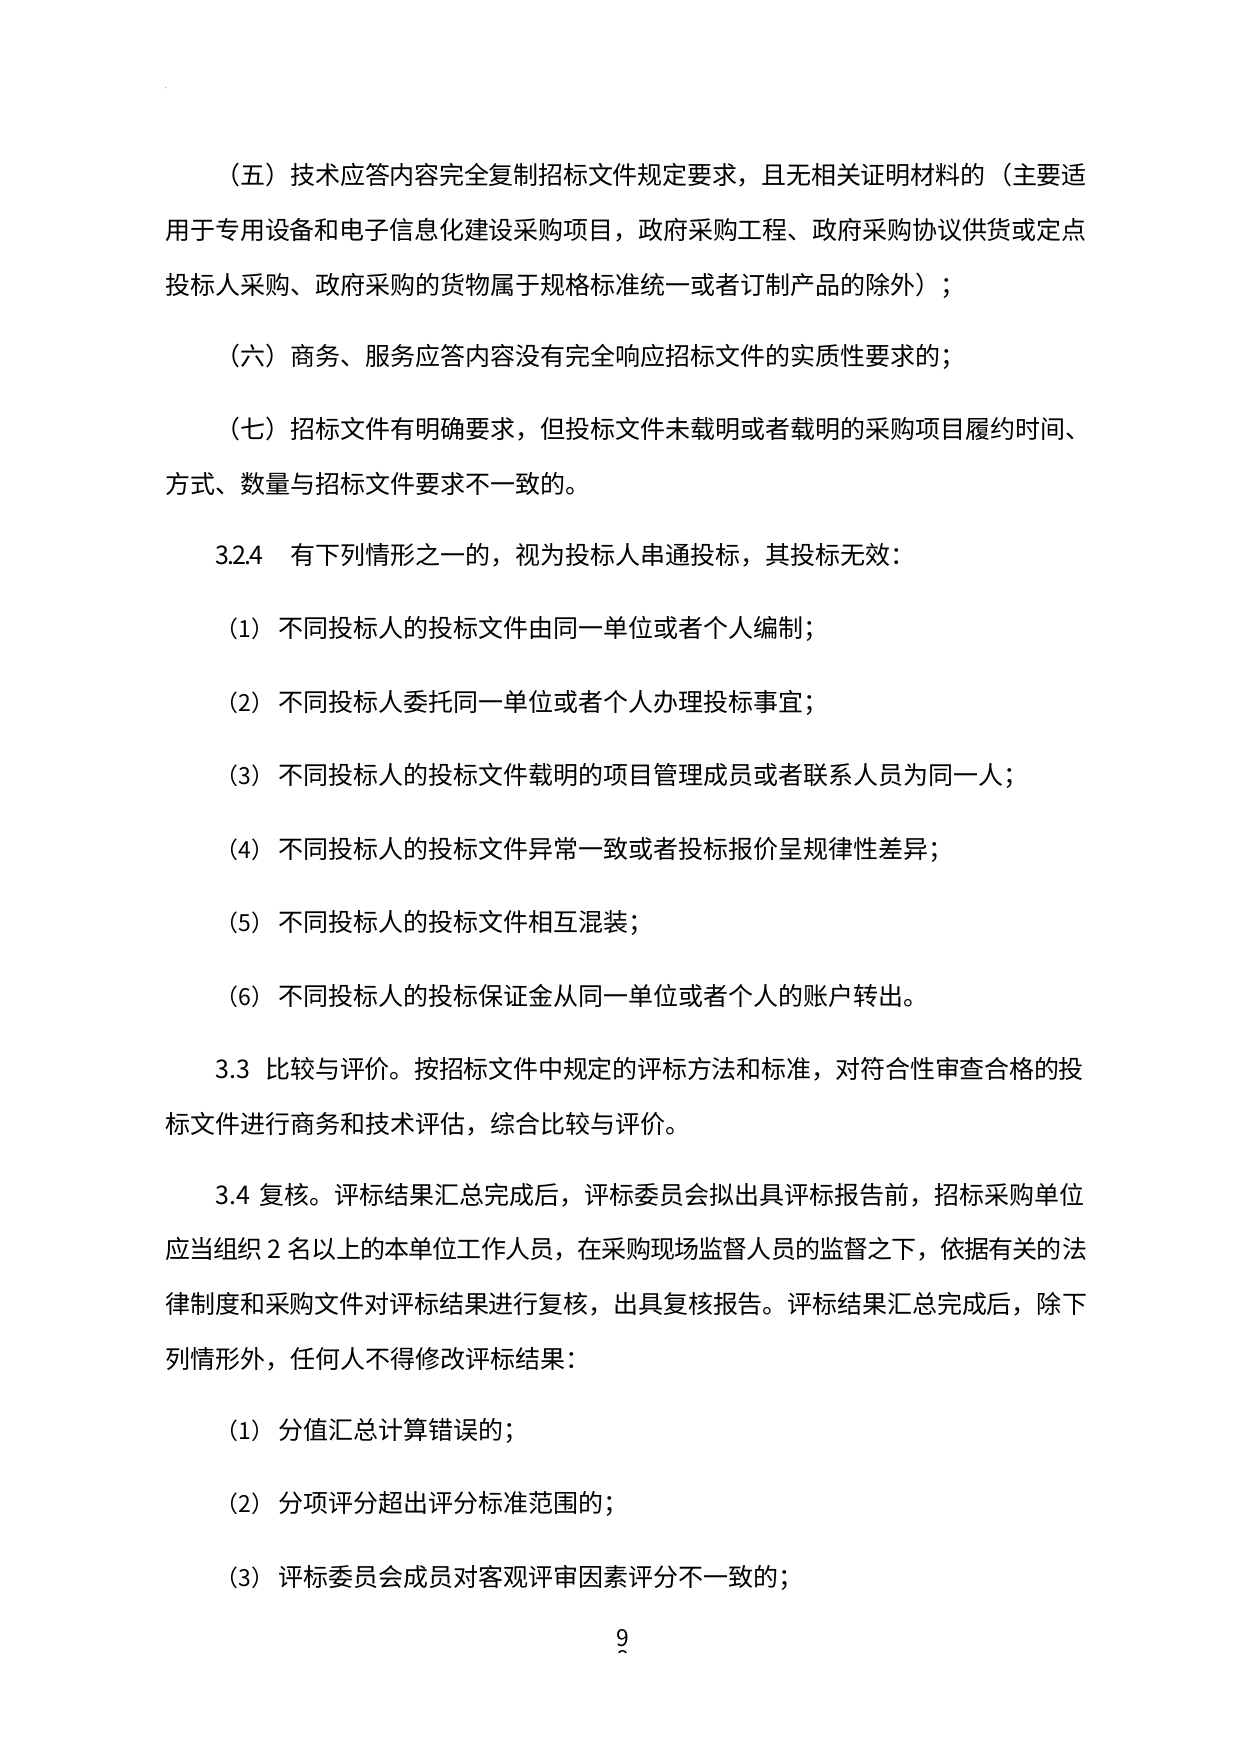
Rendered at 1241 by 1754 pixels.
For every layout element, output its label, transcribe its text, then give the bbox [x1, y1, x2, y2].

list 分项评分超出评分标准范围的； [215, 1484, 1157, 1520]
list 分值汇总计算错误的； [215, 1411, 1157, 1447]
list 不同投标人的投标文件相互混装； [215, 903, 1157, 939]
list 不同投标人的投标文件异常一致或者投标报价呈规律性差异； [215, 829, 1157, 865]
text （五）技术应答内容完全复制招标文件规定要求，且无相关证明材料的（主要适用于专用设备和电子信息化建设采购项目，政府采购工程、政府采购协议供货或定点投标人采购、政府采购的货物属于规格标准统一或者订制产品的除外）； [165, 156, 1087, 301]
list 评标委员会成员对客观评审因素评分不一致的； [215, 1557, 1157, 1594]
list 不同投标人的投标文件由同一单位或者个人编制； [215, 609, 1157, 645]
text （七）招标文件有明确要求，但投标文件未载明或者载明的采购项目履约时间、方式、数量与招标文件要求不一致的。 [165, 410, 1091, 501]
list 不同投标人委托同一单位或者个人办理投标事宜； [215, 682, 1157, 718]
list 比较与评价。按招标文件中规定的评标方法和标准，对符合性审查合格的投标文件进行商务和技术评估，综合比较与评价。 [165, 1049, 1087, 1140]
list 不同投标人的投标保证金从同一单位或者个人的账户转出。 [215, 976, 1157, 1012]
text （六）商务、服务应答内容没有完全响应招标文件的实质性要求的； [215, 336, 1157, 372]
list 不同投标人的投标文件载明的项目管理成员或者联系人员为同一人； [215, 756, 1157, 792]
list 有下列情形之一的，视为投标人串通投标，其投标无效： [215, 535, 1157, 572]
list 复核。评标结果汇总完成后，评标委员会拟出具评标报告前，招标采购单位应当组织 2 名以上的本单位工作人员，在采购现场监督人员的监督之下，依据有关的法律制度和采购文件对评标结果进行复核，出具复核报告。评标结果汇总完成后，除下列情形外，任何人不得修改评标结果： [165, 1175, 1087, 1376]
